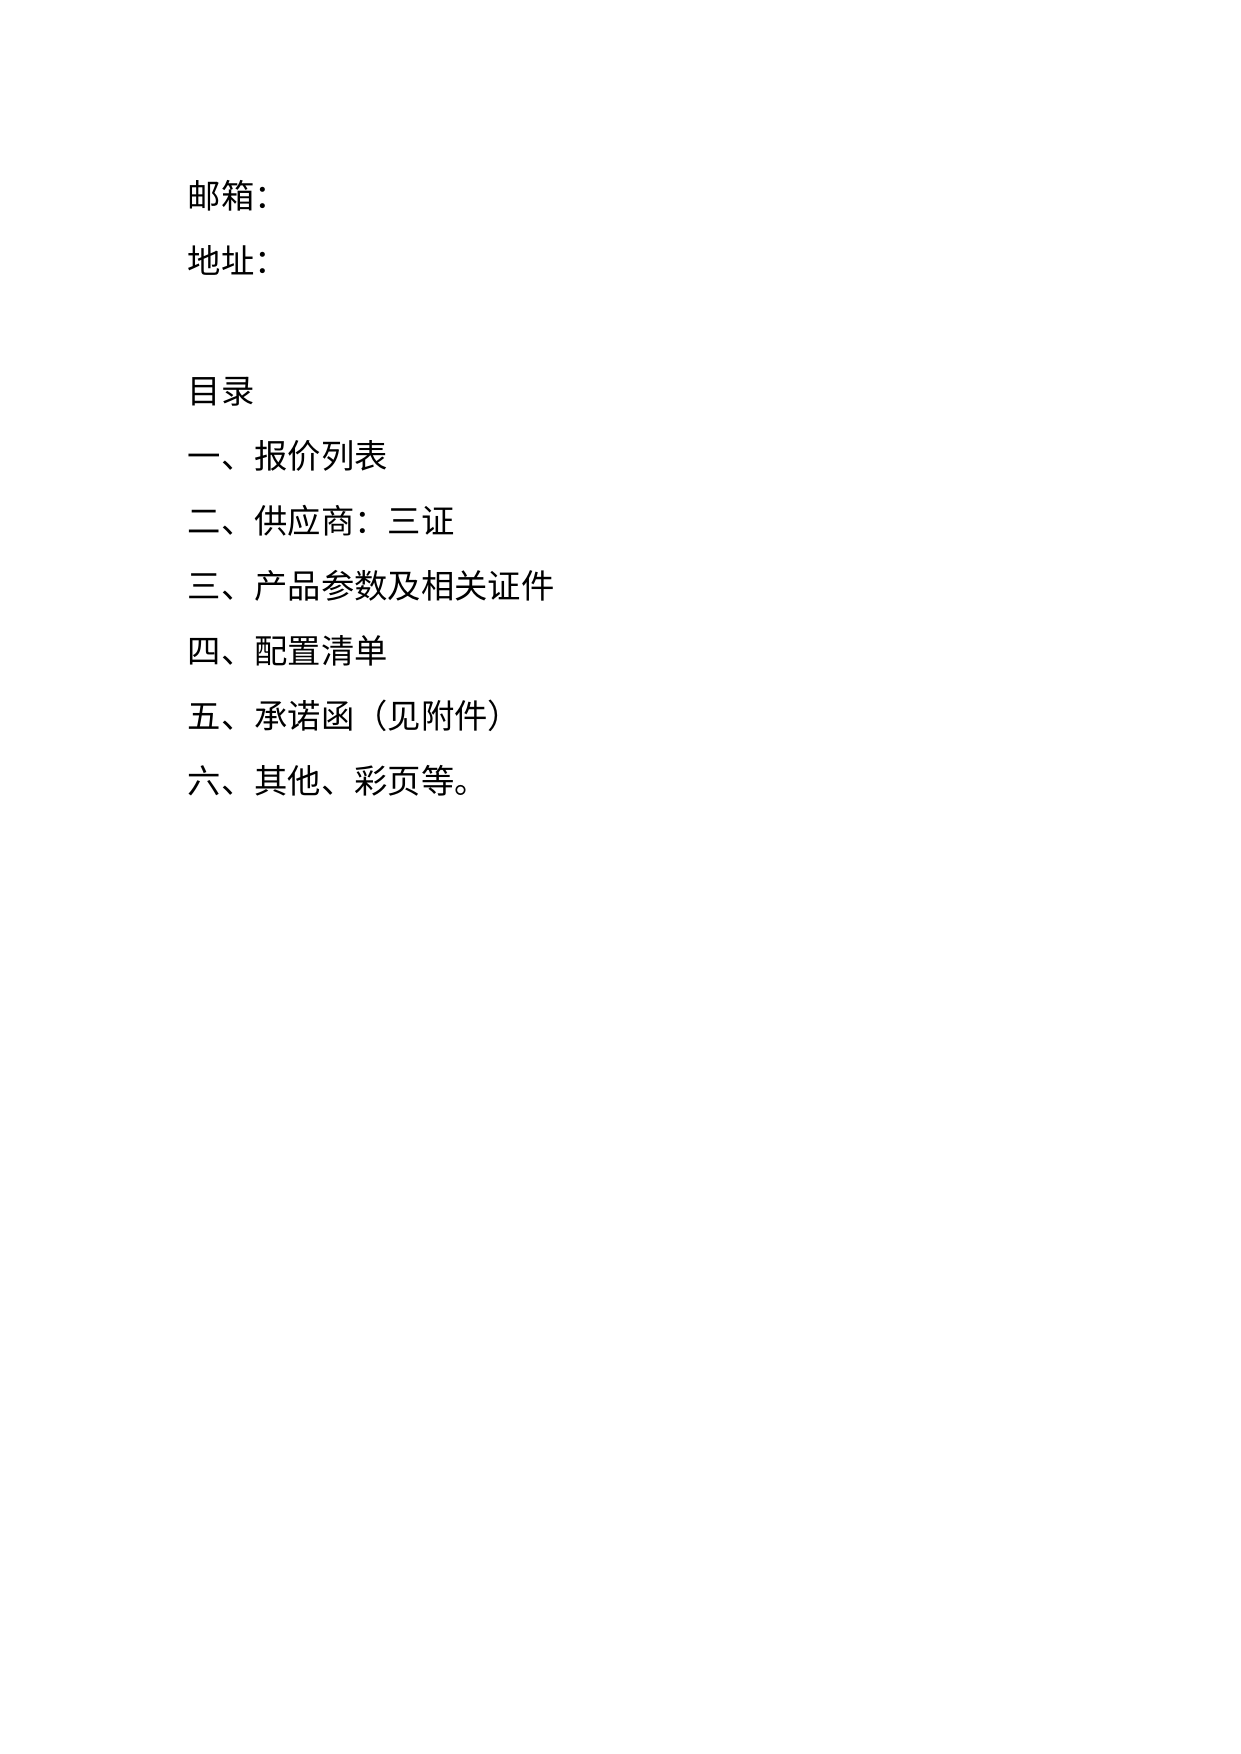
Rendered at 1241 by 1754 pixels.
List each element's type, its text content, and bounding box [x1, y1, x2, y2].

text 目录 [187, 357, 1053, 422]
list 产品参数及相关证件 [187, 552, 1053, 617]
list 其他、彩页等。 [187, 747, 1053, 812]
list 供应商：三证 [187, 487, 1053, 552]
list 配置清单 [187, 617, 1053, 682]
list 承诺函（见附件） [187, 682, 1053, 747]
text 地址： [187, 227, 1053, 292]
list 报价列表 [187, 422, 1053, 487]
text 邮箱： [187, 162, 1053, 227]
